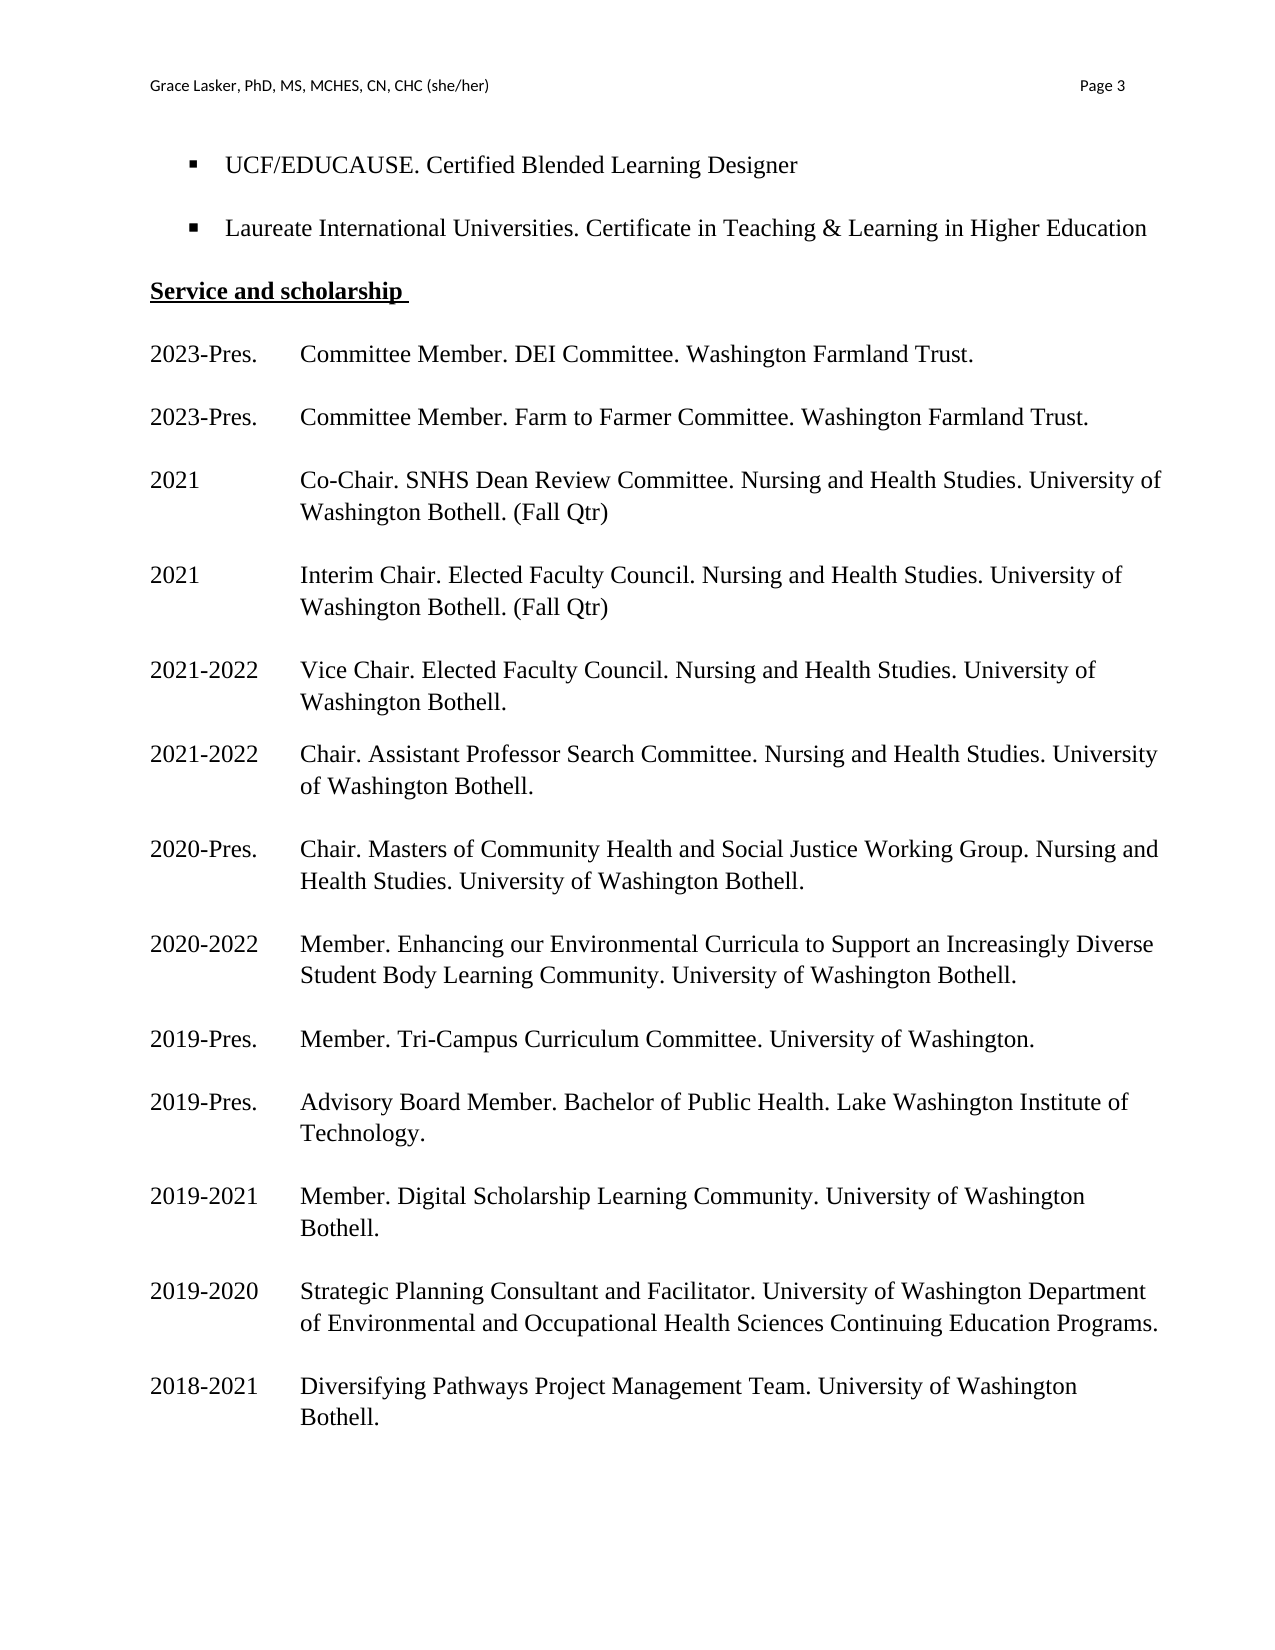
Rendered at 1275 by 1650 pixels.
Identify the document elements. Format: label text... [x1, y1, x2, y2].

text 2020-Pres. Chair. Masters of Community Health and Social Justice Working Group. Nursing and Health Studies. University of Washington Bothell. [150, 834, 1162, 894]
text 2023-Pres. Committee Member. Farm to Farmer Committee. Washington Farmland Trust. [150, 402, 1162, 431]
text Service and scholarship [150, 276, 1162, 305]
text 2021-2022 Vice Chair. Elected Faculty Council. Nursing and Health Studies. University of Washington Bothell. [150, 655, 1162, 738]
text 2019-Pres. Member. Tri-Campus Curriculum Committee. University of Washington. [150, 1024, 1162, 1052]
text 2021-2022 Chair. Assistant Professor Search Committee. Nursing and Health Studies. University of Washington Bothell. [150, 739, 1162, 800]
list UCF/EDUCAUSE. Certified Blended Learning Designer [187, 150, 1162, 179]
text 2019-2021 Member. Digital Scholarship Learning Community. University of Washington Bothell. [150, 1181, 1162, 1242]
text 2023-Pres. Committee Member. DEI Committee. Washington Farmland Trust. [150, 339, 1162, 368]
text 2019-Pres. Advisory Board Member. Bachelor of Public Health. Lake Washington Institute of Technology. [150, 1087, 1162, 1147]
text 2019-2020 Strategic Planning Consultant and Facilitator. University of Washington Department of Environmental and Occupational Health Sciences Continuing Education Programs. [150, 1276, 1162, 1336]
text 2018-2021 Diversifying Pathways Project Management Team. University of Washington Bothell. [150, 1371, 1162, 1431]
list Laureate International Universities. Certificate in Teaching & Learning in Higher Education [187, 213, 1162, 242]
text 2020-2022 Member. Enhancing our Environmental Curricula to Support an Increasingly Diverse Student Body Learning Community. University of Washington Bothell. [150, 929, 1162, 989]
text 2021 Co-Chair. SNHS Dean Review Committee. Nursing and Health Studies. University of Washington Bothell. (Fall Qtr) [150, 466, 1162, 526]
text 2021 Interim Chair. Elected Faculty Council. Nursing and Health Studies. University of Washington Bothell. (Fall Qtr) [150, 560, 1162, 621]
